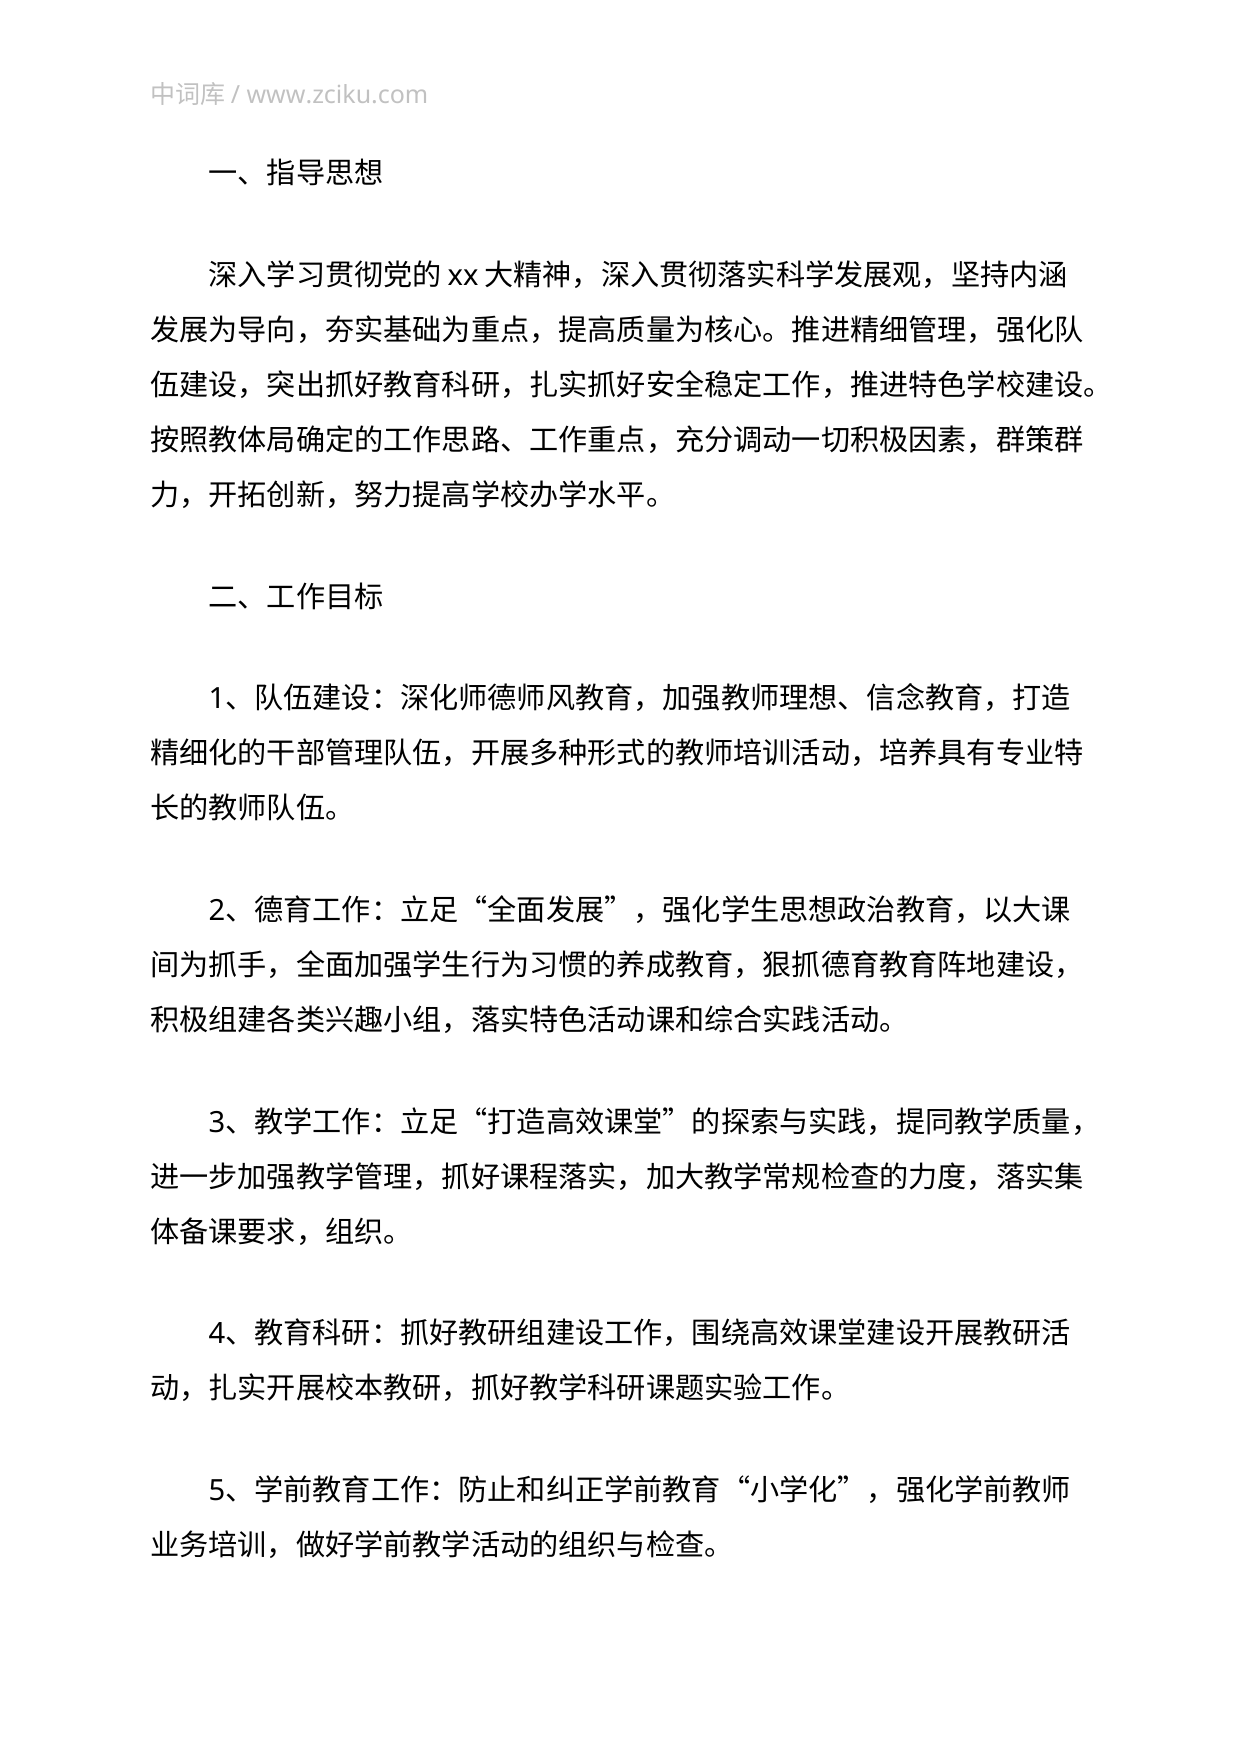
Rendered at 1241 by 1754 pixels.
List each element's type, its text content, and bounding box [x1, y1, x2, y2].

text 1、队伍建设：深化师德师风教育，加强教师理想、信念教育，打造精细化的干部管理队伍，开展多种形式的教师培训活动，培养具有专业特长的教师队伍。 [150, 675, 1090, 827]
text 2、德育工作：立足“全面发展”，强化学生思想政治教育，以大课间为抓手，全面加强学生行为习惯的养成教育，狠抓德育教育阵地建设，积极组建各类兴趣小组，落实特色活动课和综合实践活动。 [150, 887, 1090, 1039]
text 4、教育科研：抓好教研组建设工作，围绕高效课堂建设开展教研活动，扎实开展校本教研，抓好教学科研课题实验工作。 [150, 1310, 1090, 1407]
text 3、教学工作：立足“打造高效课堂”的探索与实践，提同教学质量，进一步加强教学管理，抓好课程落实，加大教学常规检查的力度，落实集体备课要求，组织。 [150, 1098, 1090, 1251]
text 5、学前教育工作：防止和纠正学前教育“小学化”，强化学前教师业务培训，做好学前教学活动的组织与检查。 [150, 1467, 1090, 1564]
text 深入学习贯彻党的xx大精神，深入贯彻落实科学发展观，坚持内涵发展为导向，夯实基础为重点，提高质量为核心。推进精细管理，强化队伍建设，突出抓好教育科研，扎实抓好安全稳定工作，推进特色学校建设。按照教体局确定的工作思路、工作重点，充分调动一切积极因素，群策群力，开拓创新，努力提高学校办学水平。 [150, 252, 1090, 514]
text 二、工作目标 [150, 573, 1090, 616]
text 一、指导思想 [150, 150, 1090, 192]
